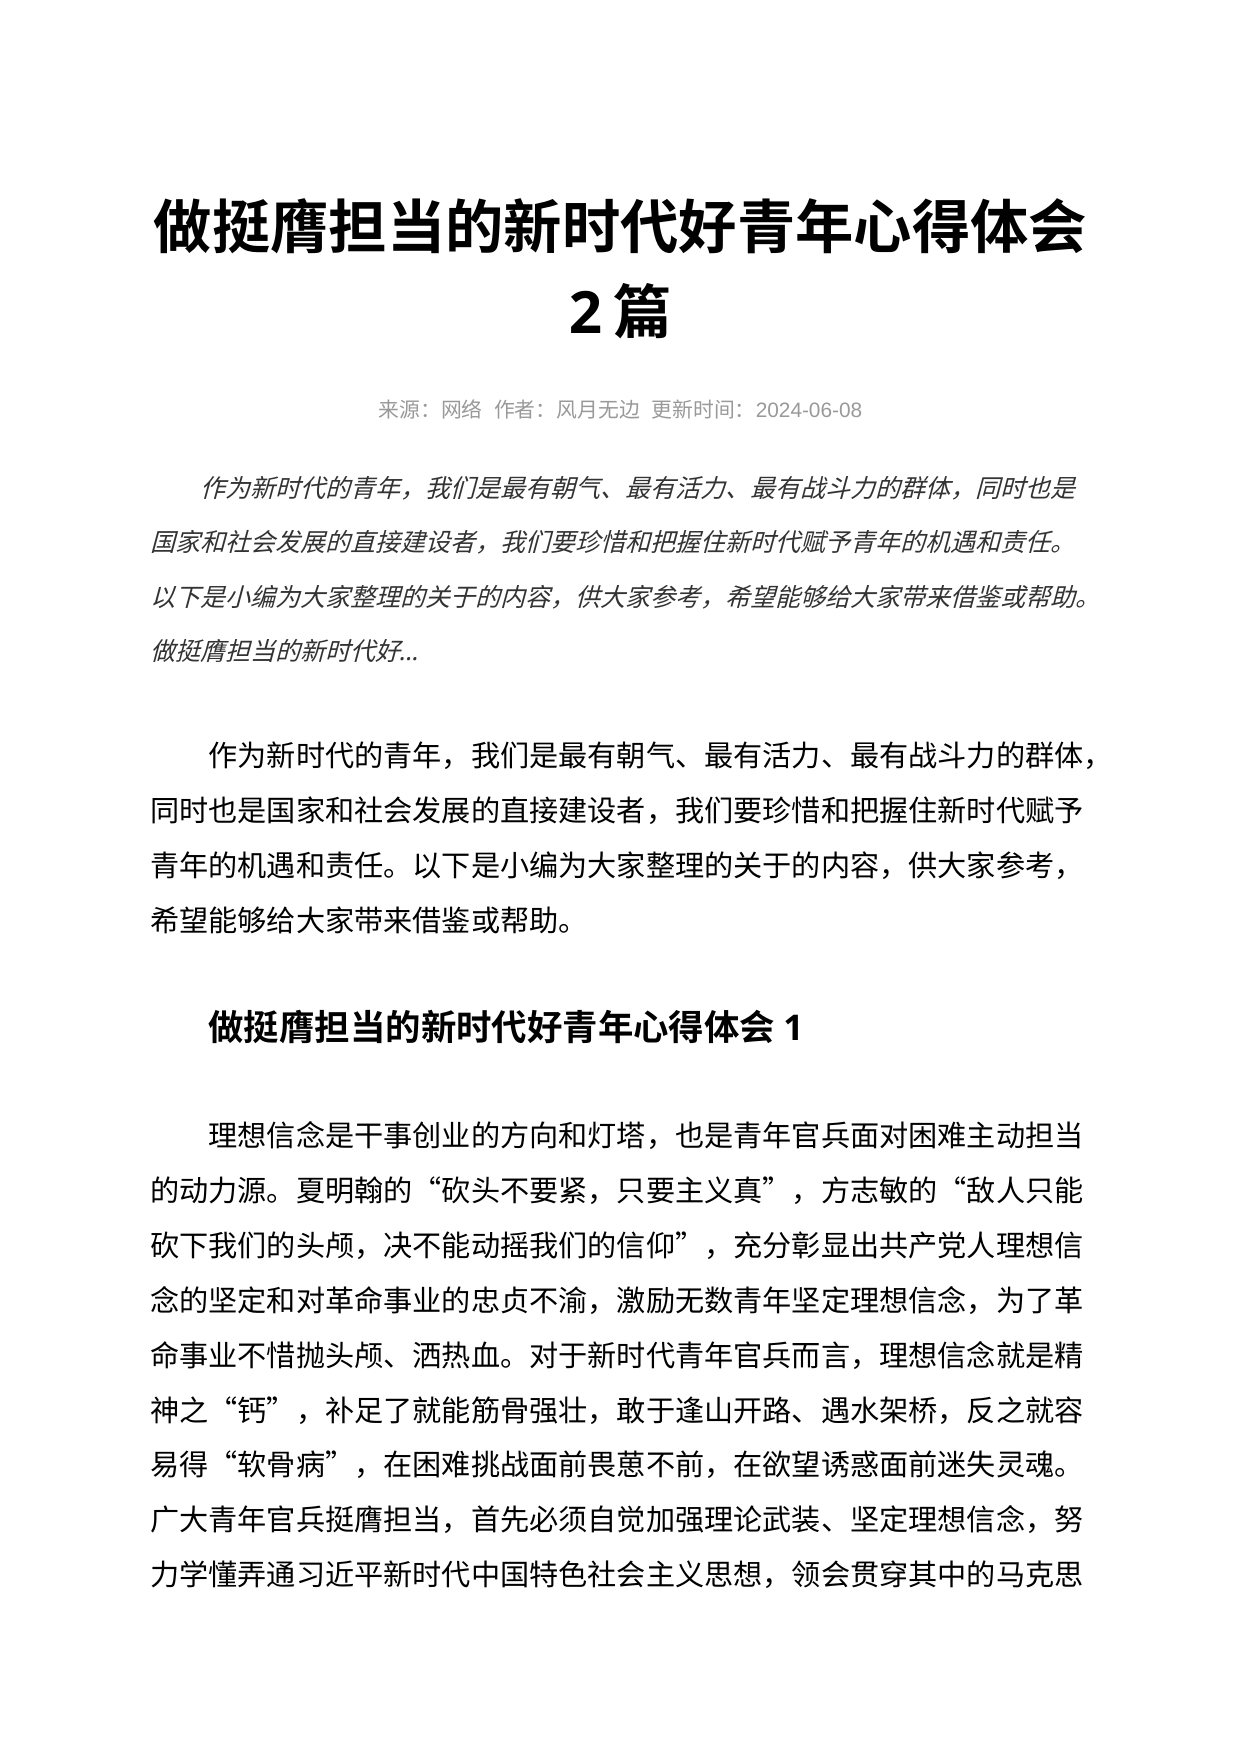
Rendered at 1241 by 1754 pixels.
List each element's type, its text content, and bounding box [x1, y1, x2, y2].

text 来源：网络 作者：风月无边 更新时间：2024-06-08 [150, 397, 1090, 421]
text 做挺膺担当的新时代好青年心得体会 1 [150, 999, 1090, 1050]
text 作为新时代的青年，我们是最有朝气、最有活力、最有战斗力的群体，同时也是国家和社会发展的直接建设者，我们要珍惜和把握住新时代赋予青年的机遇和责任。以下是小编为大家整理的关于的内容，供大家参考，希望能够给大家带来借鉴或帮助。 [150, 733, 1090, 939]
subtitle 做挺膺担当的新时代好青年心得体会2篇 [150, 181, 1090, 351]
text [150, 1113, 1090, 1594]
text 作为新时代的青年，我们是最有朝气、最有活力、最有战斗力的群体，同时也是国家和社会发展的直接建设者，我们要珍惜和把握住新时代赋予青年的机遇和责任。以下是小编为大家整理的关于的内容，供大家参考，希望能够给大家带来借鉴或帮助。做挺膺担当的新时代好... [150, 468, 1090, 668]
